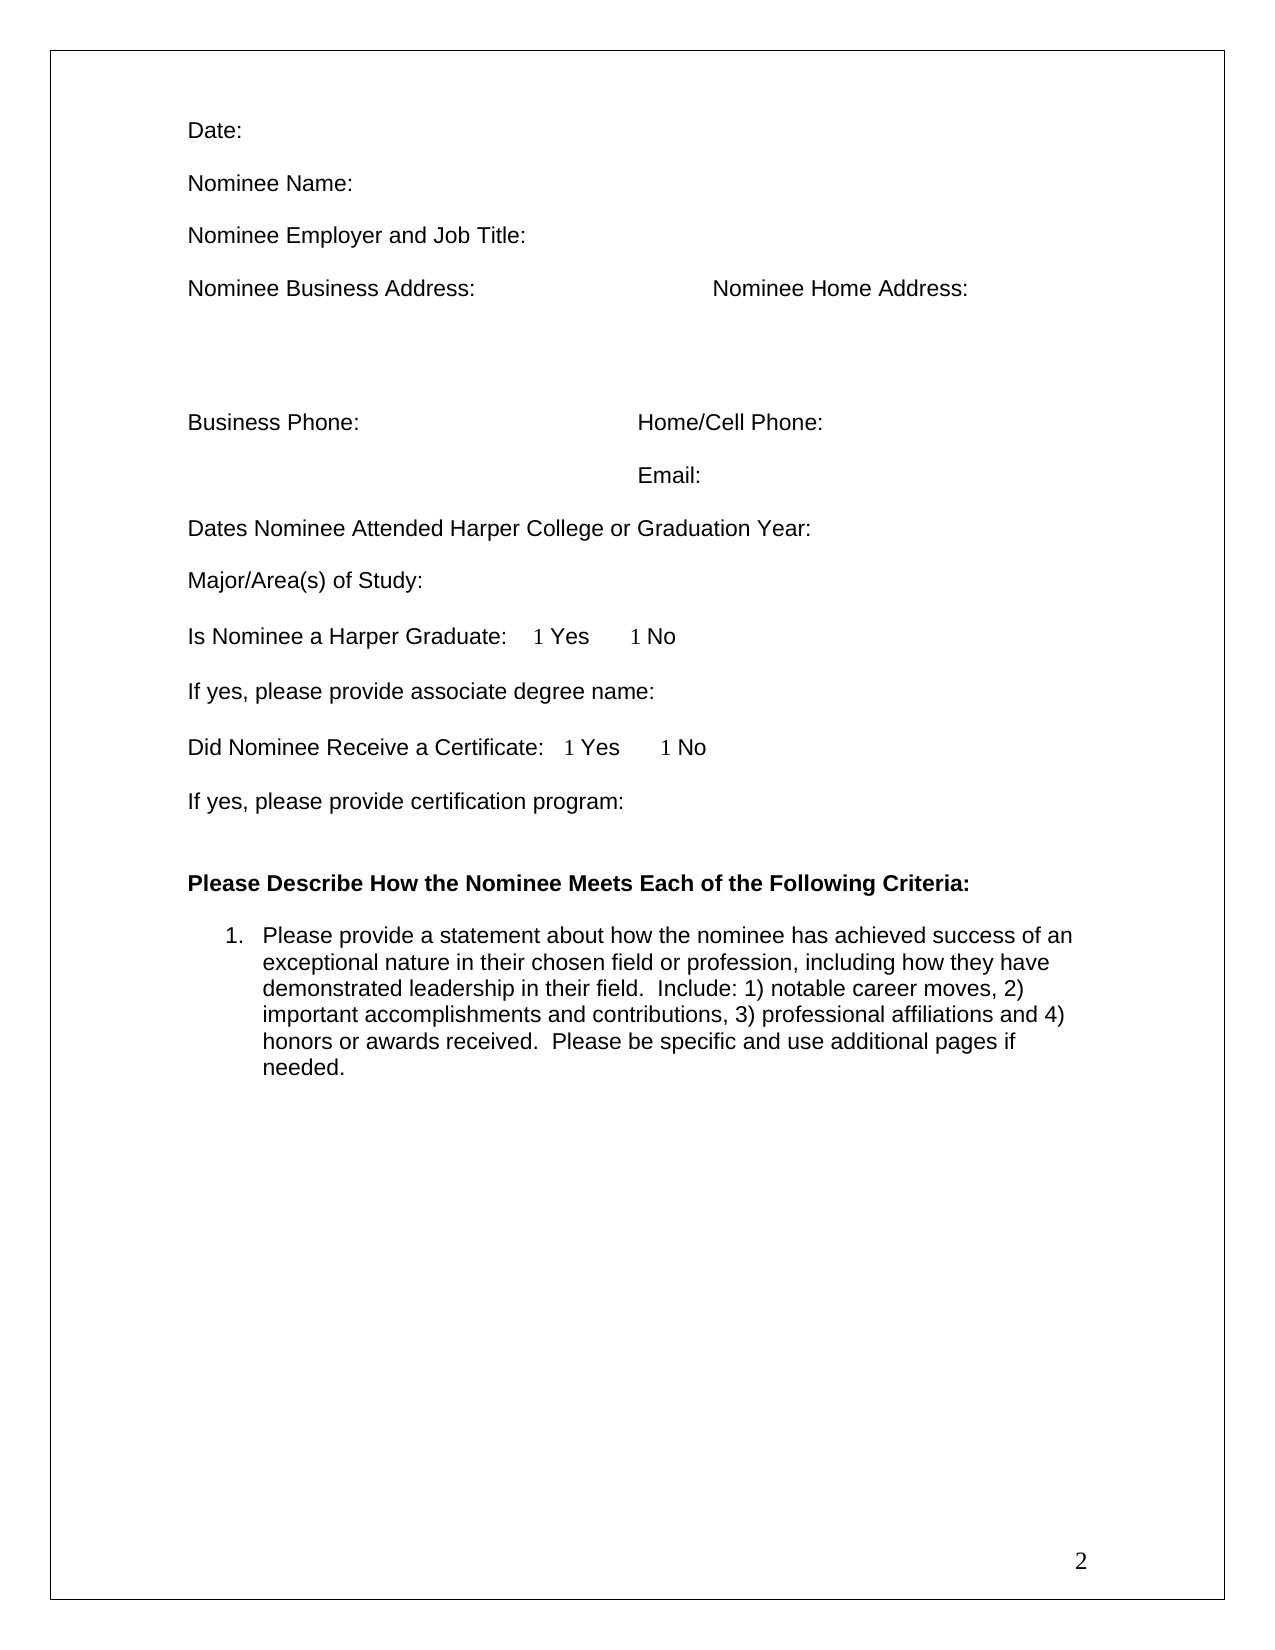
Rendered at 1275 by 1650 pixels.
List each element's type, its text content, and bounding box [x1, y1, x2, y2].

text If yes, please provide certification program: [187, 788, 1087, 814]
text Nominee Employer and Job Title: [187, 222, 1087, 249]
text Business Phone: Home/Cell Phone: [187, 409, 1087, 436]
text Nominee Business Address: Nominee Home Address: [187, 275, 1087, 301]
text Please Describe How the Nominee Meets Each of the Following Criteria: [187, 869, 1087, 896]
text Did Nominee Receive a Certificate:  Yes  No [187, 730, 1087, 762]
text Nominee Name: [187, 170, 1087, 196]
text Dates Nominee Attended Harper College or Graduation Year: [187, 515, 1087, 541]
list Please provide a statement about how the nominee has achieved success of an exceptional nature in their chosen field or profession, including how they have demonstrated leadership in their field. Include: 1) notable career moves, 2) important accomplishments and contributions, 3) professional affiliations and 4) honors or awards received. Please be specific and use additional pages if needed. [225, 922, 1087, 1080]
text Is Nominee a Harper Graduate:  Yes  No [187, 620, 1087, 651]
text If yes, please provide associate degree name: [187, 678, 1087, 704]
text Major/Area(s) of Study: [187, 567, 1087, 594]
text Date: [187, 117, 1087, 143]
text Email: [187, 462, 1087, 488]
